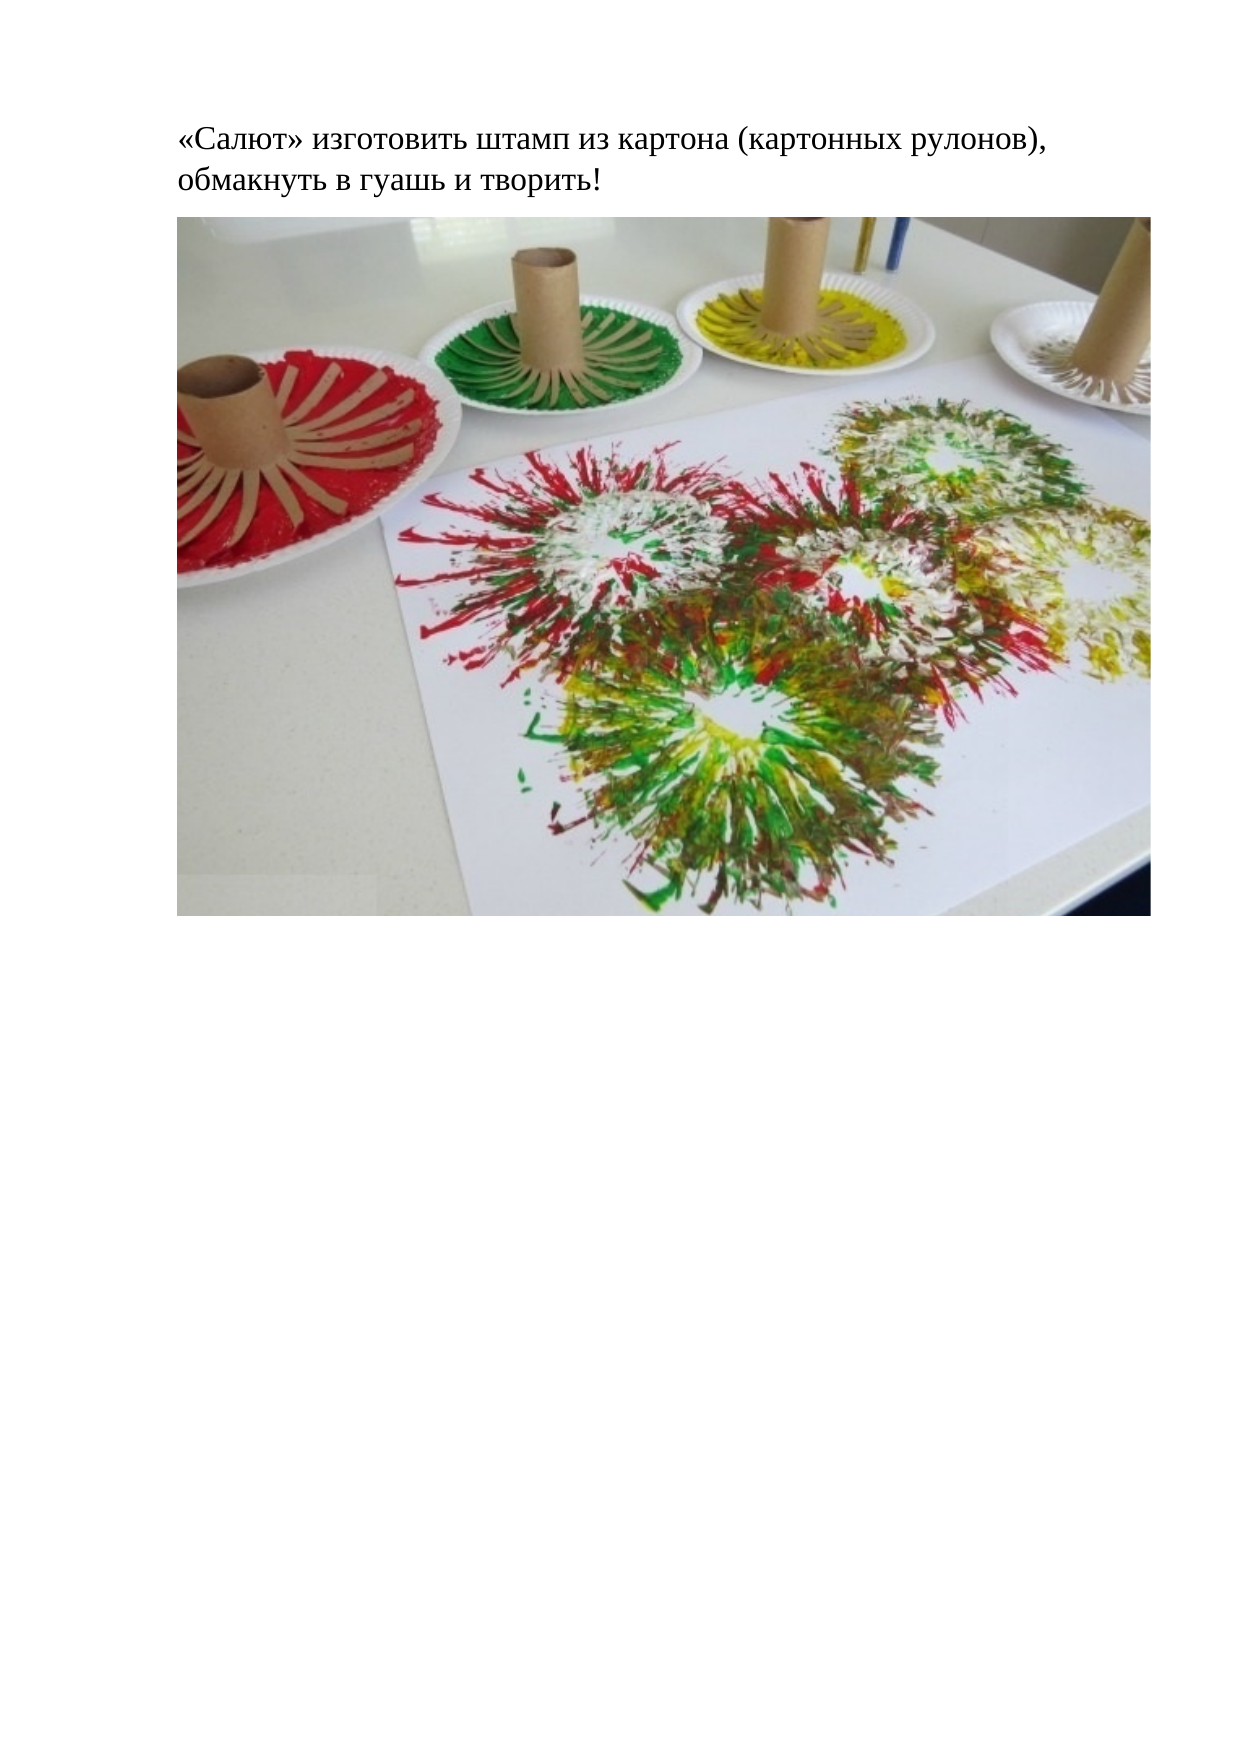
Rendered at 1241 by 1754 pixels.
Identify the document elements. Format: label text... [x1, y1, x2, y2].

text «Салют» изготовить штамп из картона (картонных рулонов), обмакнуть в гуашь и творить! [177, 118, 1152, 198]
picture [177, 217, 1151, 916]
